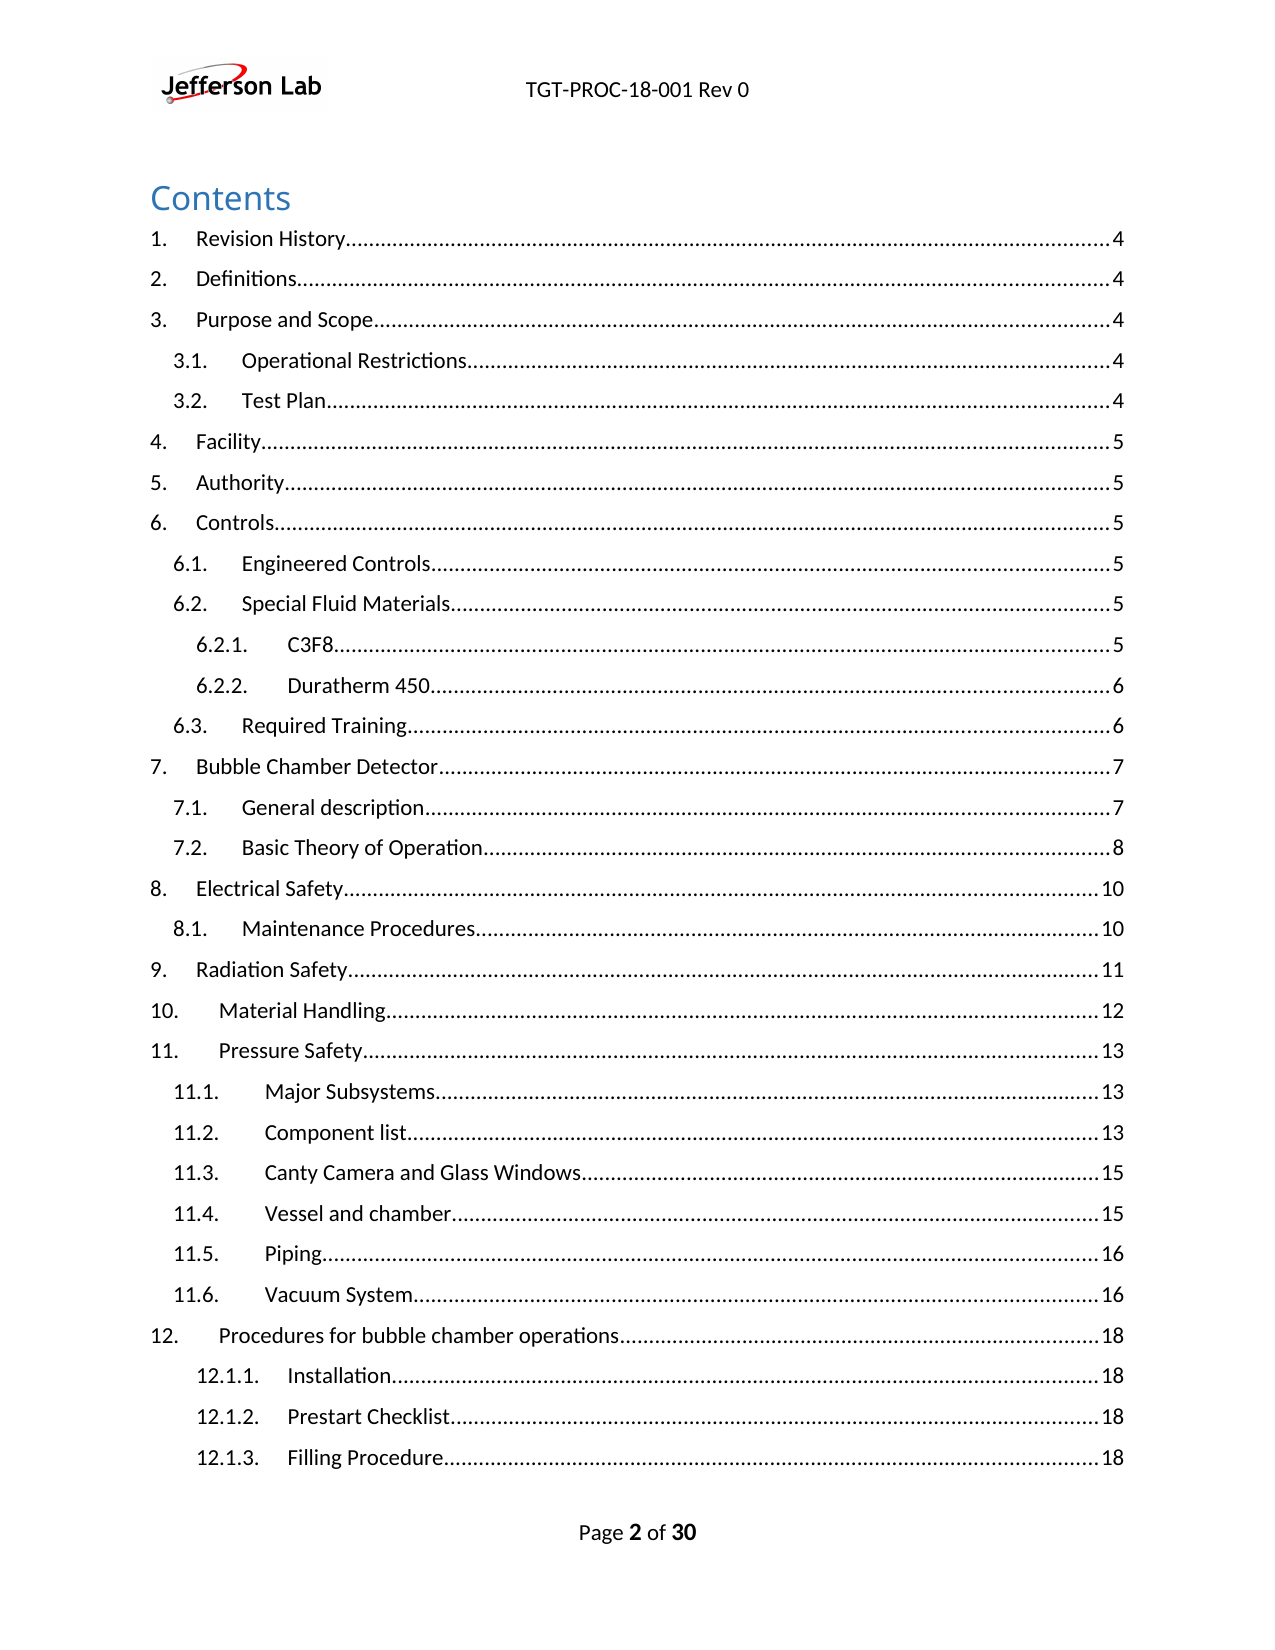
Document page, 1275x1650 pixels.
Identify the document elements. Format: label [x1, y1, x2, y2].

picture [151, 57, 329, 113]
